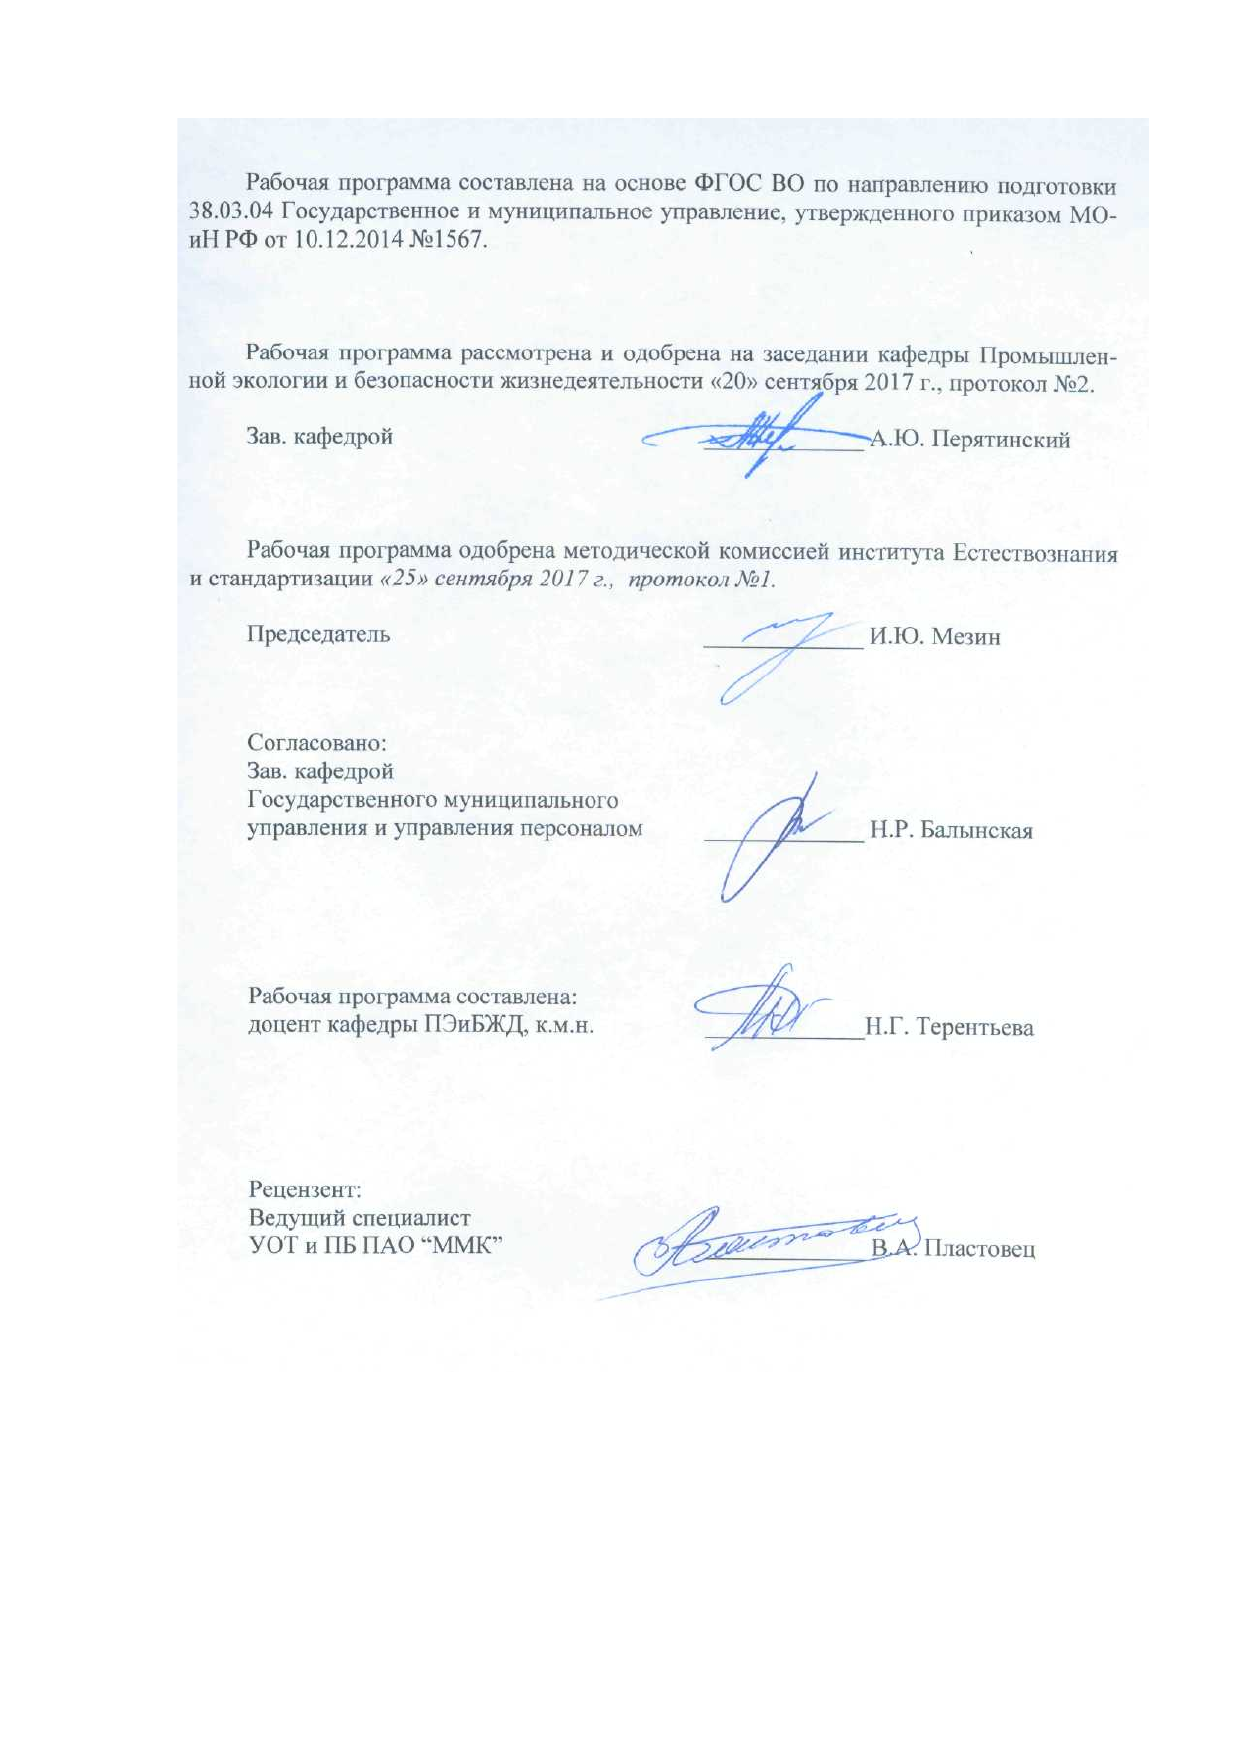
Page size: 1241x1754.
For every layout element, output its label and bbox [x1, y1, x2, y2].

picture [177, 118, 1149, 1372]
